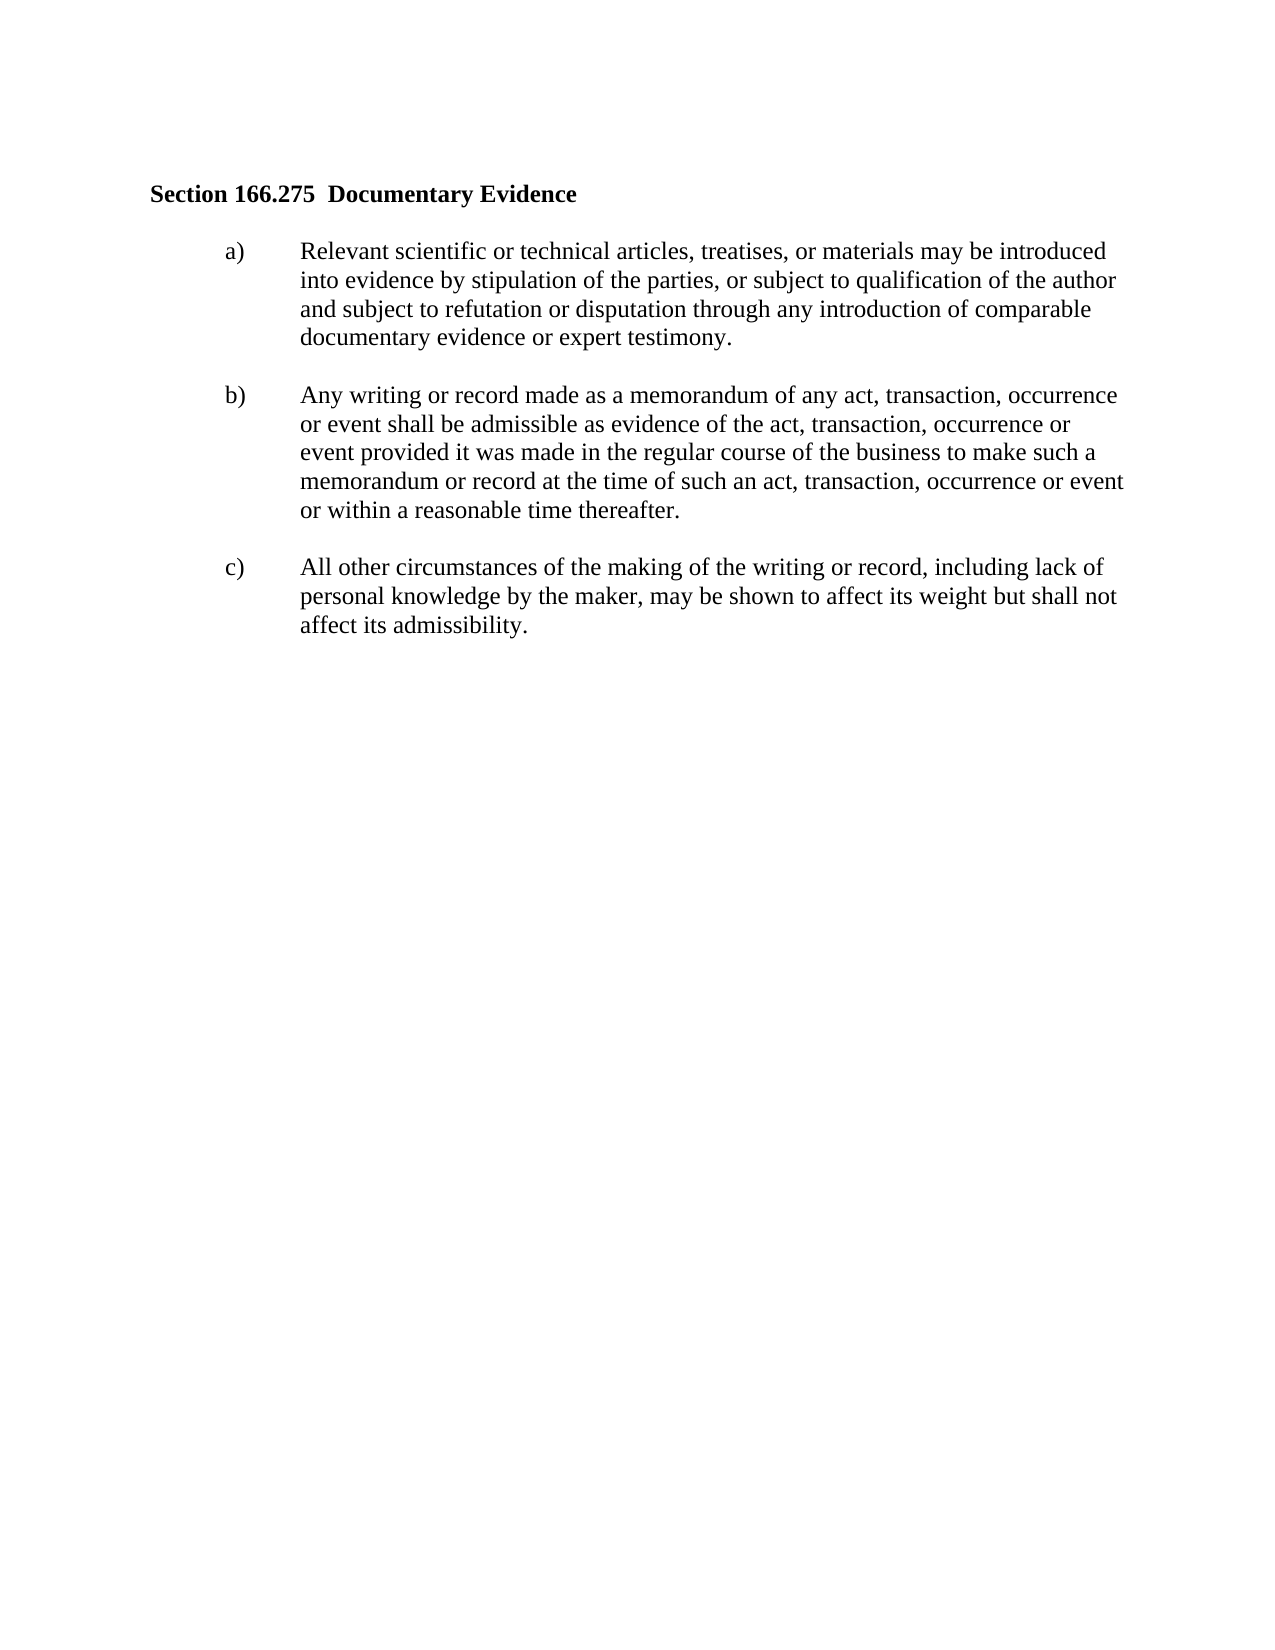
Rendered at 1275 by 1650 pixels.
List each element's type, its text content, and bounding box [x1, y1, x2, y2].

text c) All other circumstances of the making of the writing or record, including lack of personal knowledge by the maker, may be shown to affect its weight but shall not affect its admissibility. [225, 552, 1125, 639]
text Section 166.275 Documentary Evidence [150, 179, 1125, 207]
text b) Any writing or record made as a memorandum of any act, transaction, occurrence or event shall be admissible as evidence of the act, transaction, occurrence or event provided it was made in the regular course of the business to make such a memorandum or record at the time of such an act, transaction, occurrence or event or within a reasonable time thereafter. [225, 380, 1125, 524]
text a) Relevant scientific or technical articles, treatises, or materials may be introduced into evidence by stipulation of the parties, or subject to qualification of the author and subject to refutation or disputation through any introduction of comparable documentary evidence or expert testimony. [225, 236, 1125, 351]
